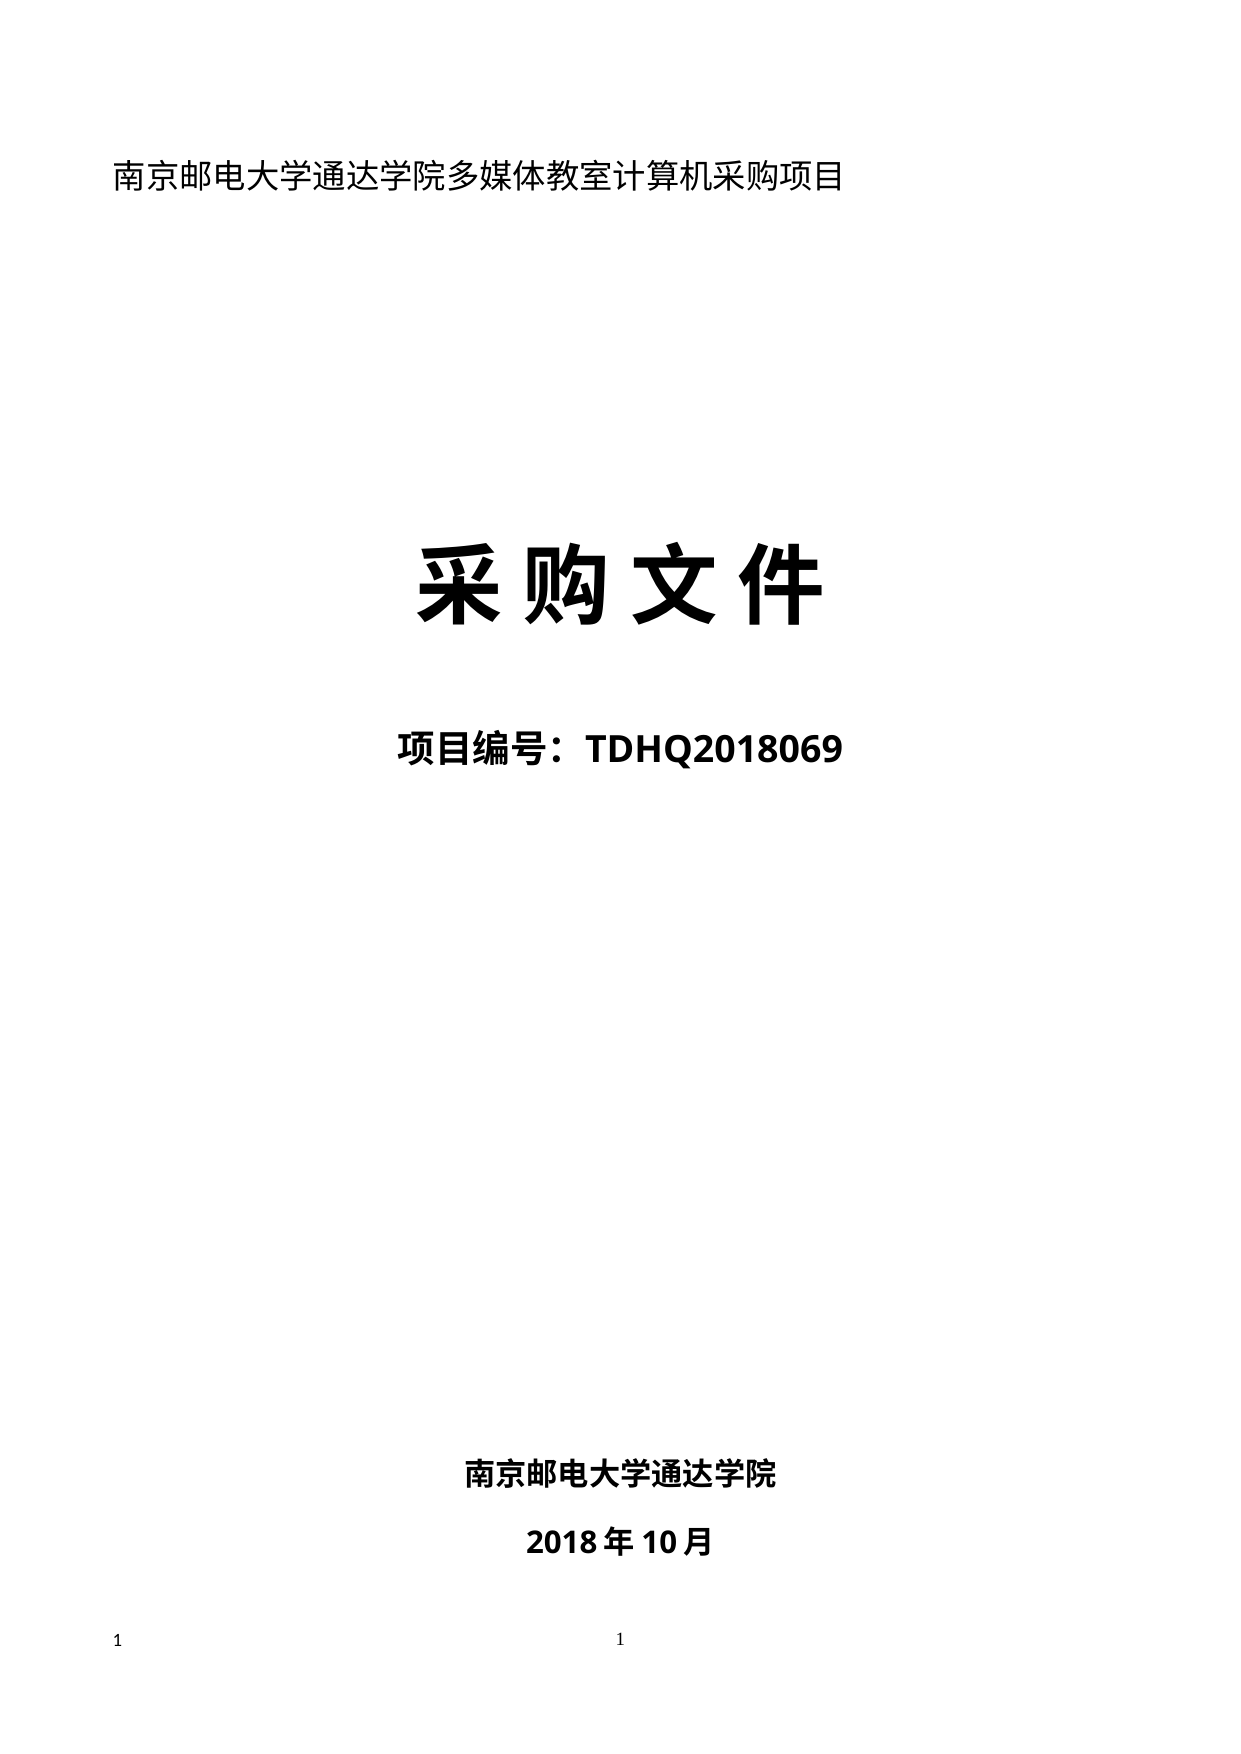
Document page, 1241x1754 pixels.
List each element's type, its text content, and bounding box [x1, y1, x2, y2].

text 南京邮电大学通达学院 [112, 1449, 1128, 1495]
text 南京邮电大学通达学院多媒体教室计算机采购项目 [112, 150, 1128, 198]
text 项目编号：TDHQ2018069 [112, 718, 1128, 773]
text 采 购 文 件 [112, 516, 1128, 643]
text 2018年10月 [112, 1517, 1128, 1563]
